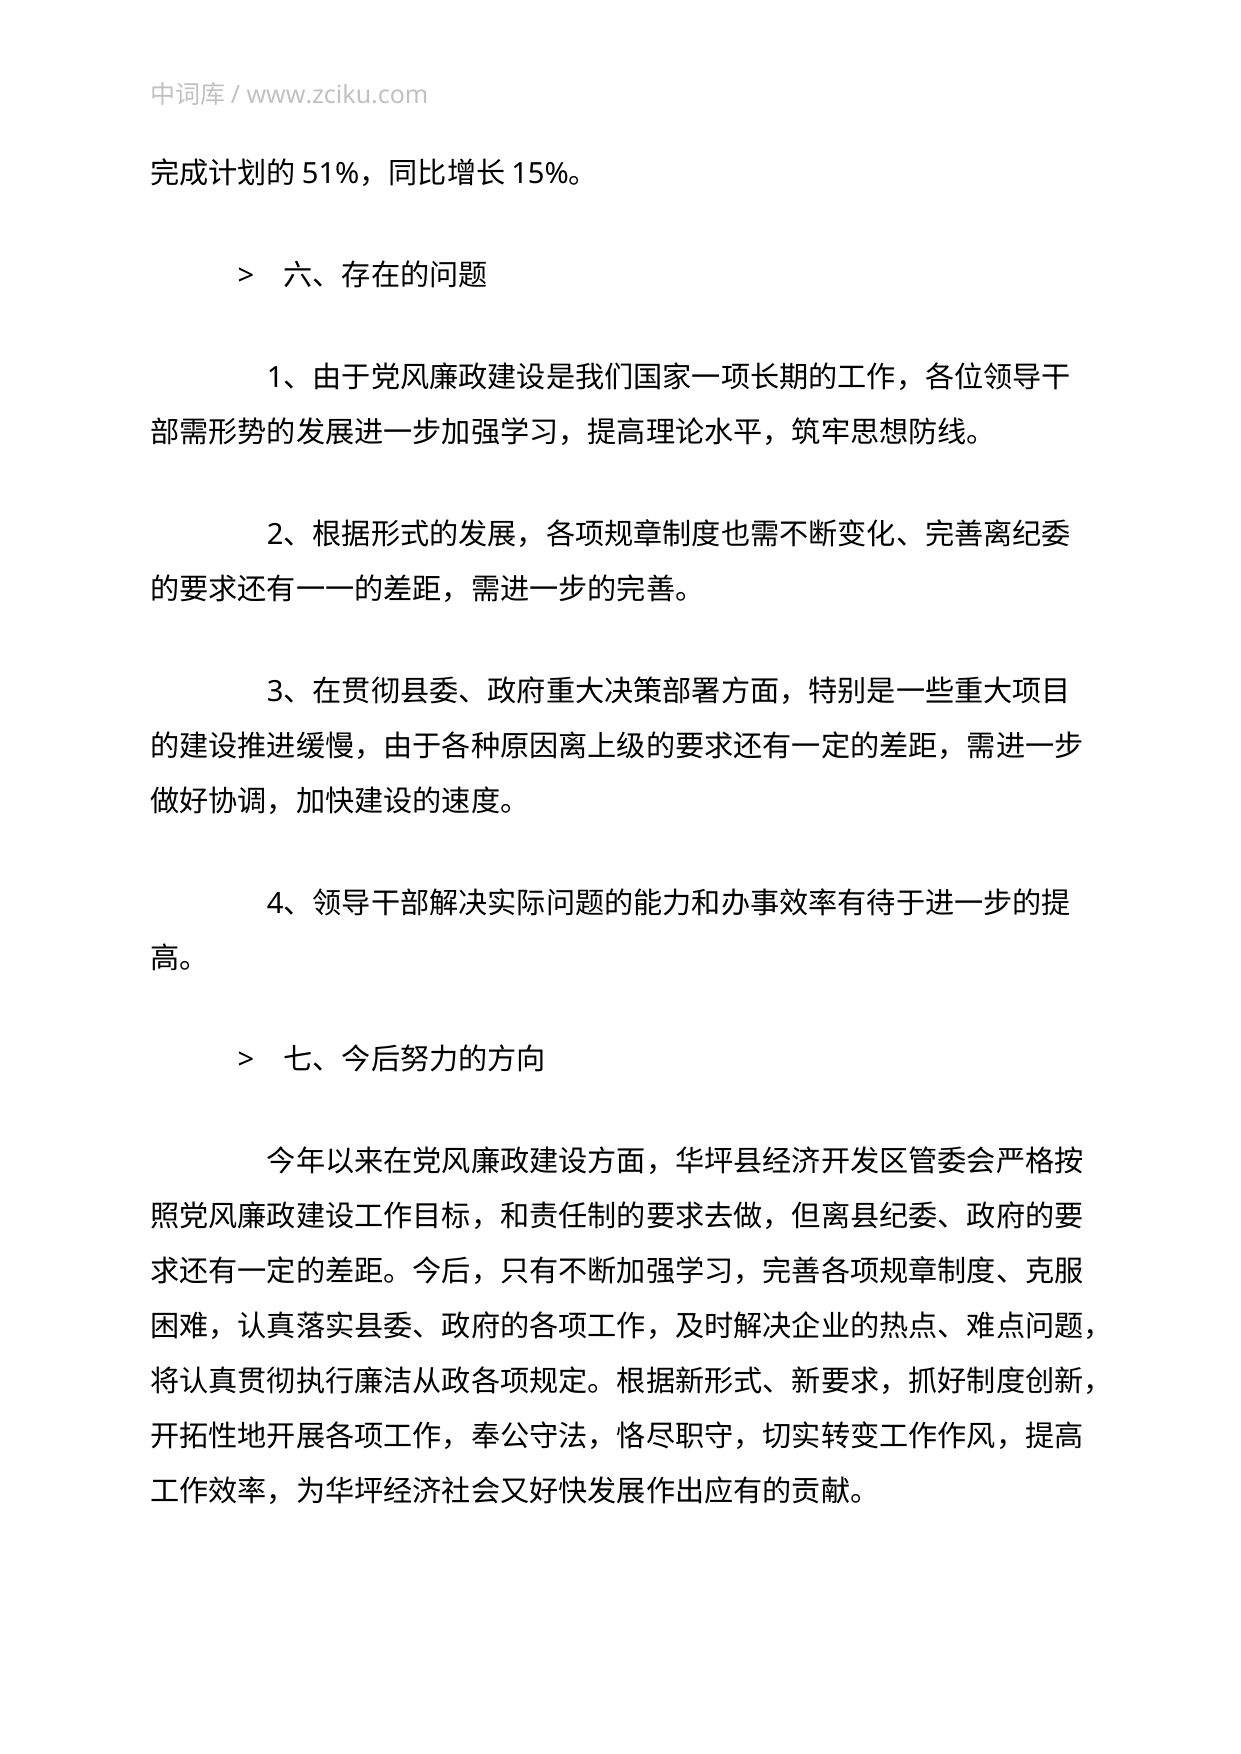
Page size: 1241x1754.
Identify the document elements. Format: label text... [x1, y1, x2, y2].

text 2、根据形式的发展，各项规章制度也需不断变化、完善离纪委的要求还有一一的差距，需进一步的完善。 [150, 511, 1090, 608]
text 4、领导干部解决实际问题的能力和办事效率有待于进一步的提高。 [150, 879, 1090, 976]
text > 七、今后努力的方向 [150, 1036, 1090, 1078]
text 今年以来在党风廉政建设方面，华坪县经济开发区管委会严格按照党风廉政建设工作目标，和责任制的要求去做，但离县纪委、政府的要求还有一定的差距。今后，只有不断加强学习，完善各项规章制度、克服困难，认真落实县委、政府的各项工作，及时解决企业的热点、难点问题，将认真贯彻执行廉洁从政各项规定。根据新形式、新要求，抓好制度创新，开拓性地开展各项工作，奉公守法，恪尽职守，切实转变工作作风，提高工作效率，为华坪经济社会又好快发展作出应有的贡献。 [150, 1138, 1090, 1509]
text 1、由于党风廉政建设是我们国家一项长期的工作，各位领导干部需形势的发展进一步加强学习，提高理论水平，筑牢思想防线。 [150, 354, 1090, 451]
text > 六、存在的问题 [150, 252, 1090, 294]
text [150, 150, 1090, 192]
text 3、在贯彻县委、政府重大决策部署方面，特别是一些重大项目的建设推进缓慢，由于各种原因离上级的要求还有一定的差距，需进一步做好协调，加快建设的速度。 [150, 667, 1090, 820]
